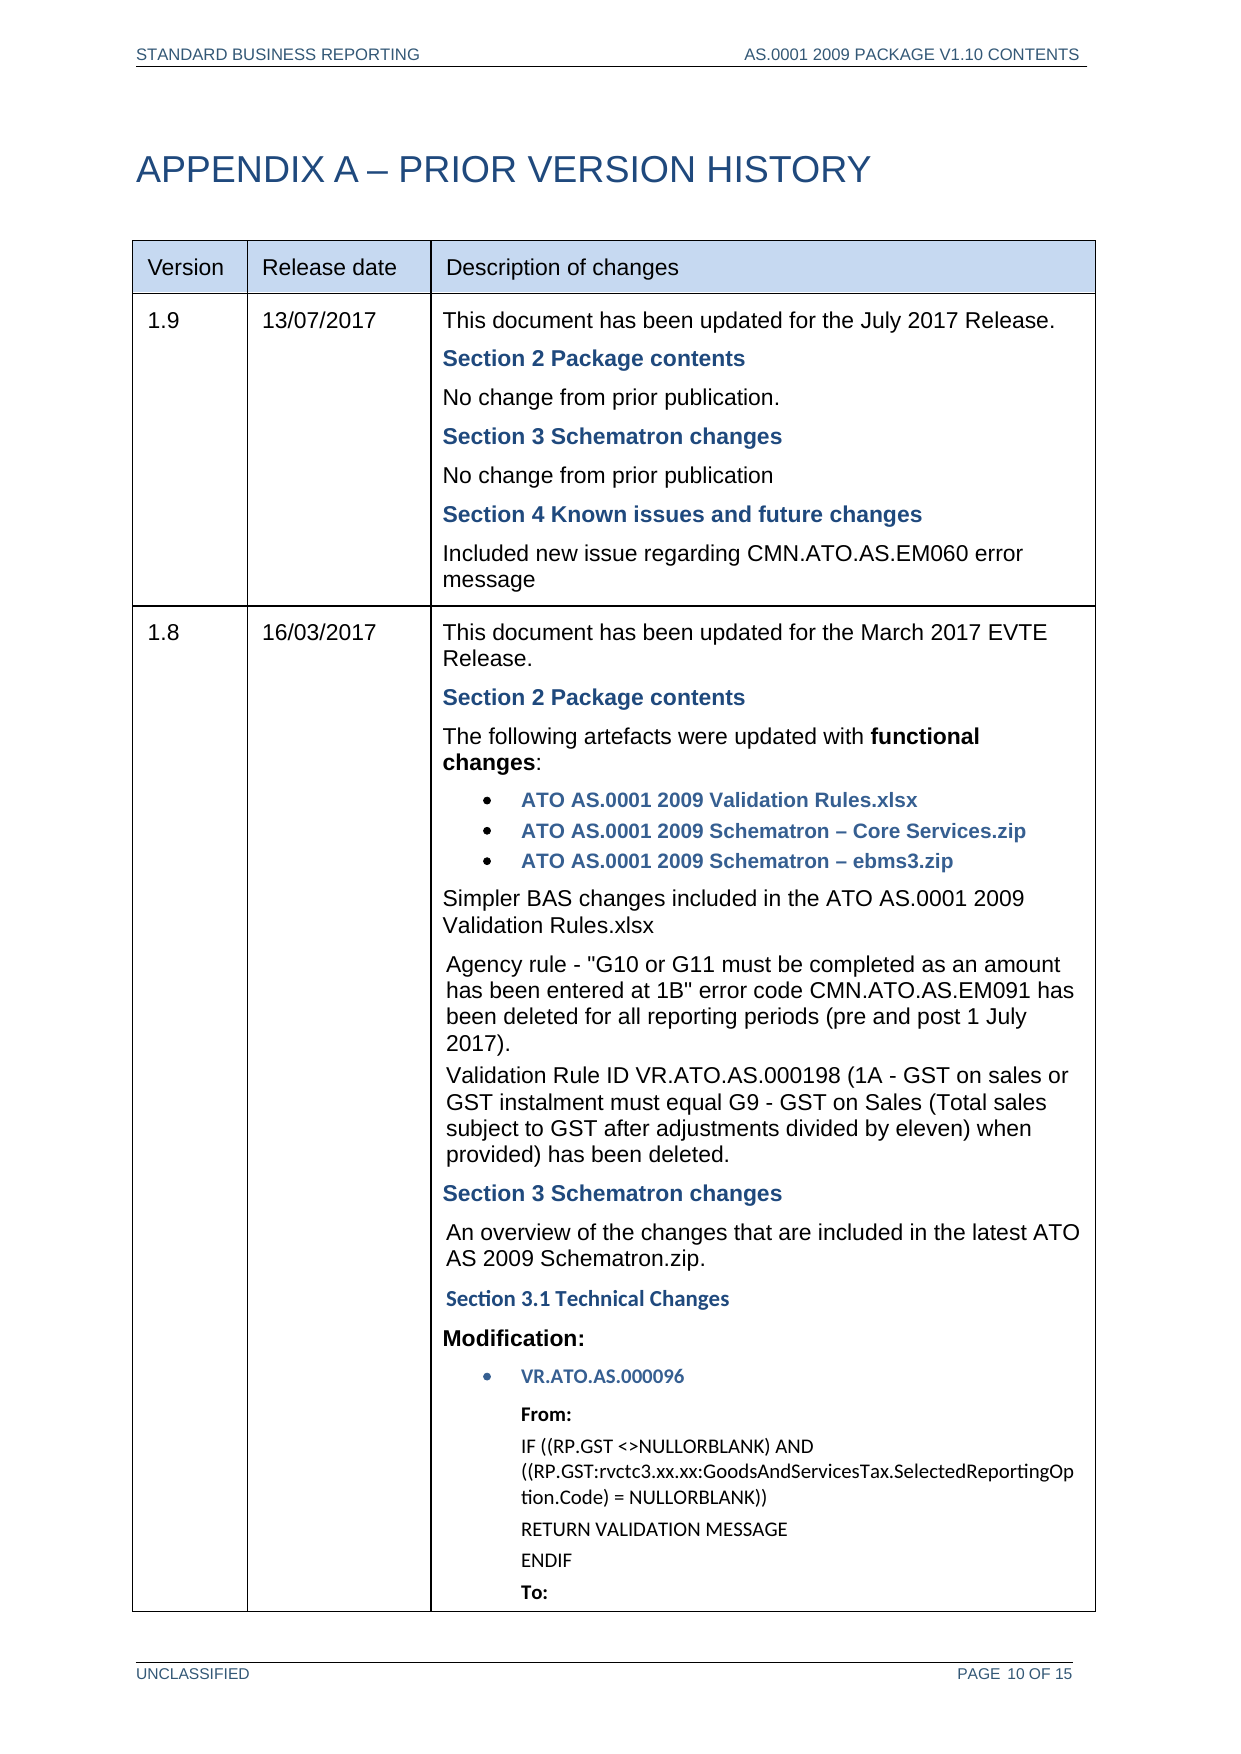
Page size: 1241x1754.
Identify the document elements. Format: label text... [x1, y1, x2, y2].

table_header Version [133, 241, 247, 292]
table_cell This document has been updated for the July 2017 Release. Section 2 Package contents No change from prior publication. Section 3 Schematron changes No change from prior publication Section 4 Known issues and future changes Included new issue regarding CMN.ATO.AS.EM060 error message [432, 294, 1095, 605]
table_header Description of changes [432, 241, 1095, 292]
table_cell 13/07/2017 [248, 294, 430, 605]
list Appendix A – Prior Version History [136, 148, 1087, 191]
table_cell 1.9 [133, 294, 247, 605]
table_cell 1.8 [133, 607, 247, 1611]
table_cell 16/03/2017 [248, 607, 430, 1611]
table_header Release date [248, 241, 430, 292]
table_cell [432, 607, 1095, 1611]
